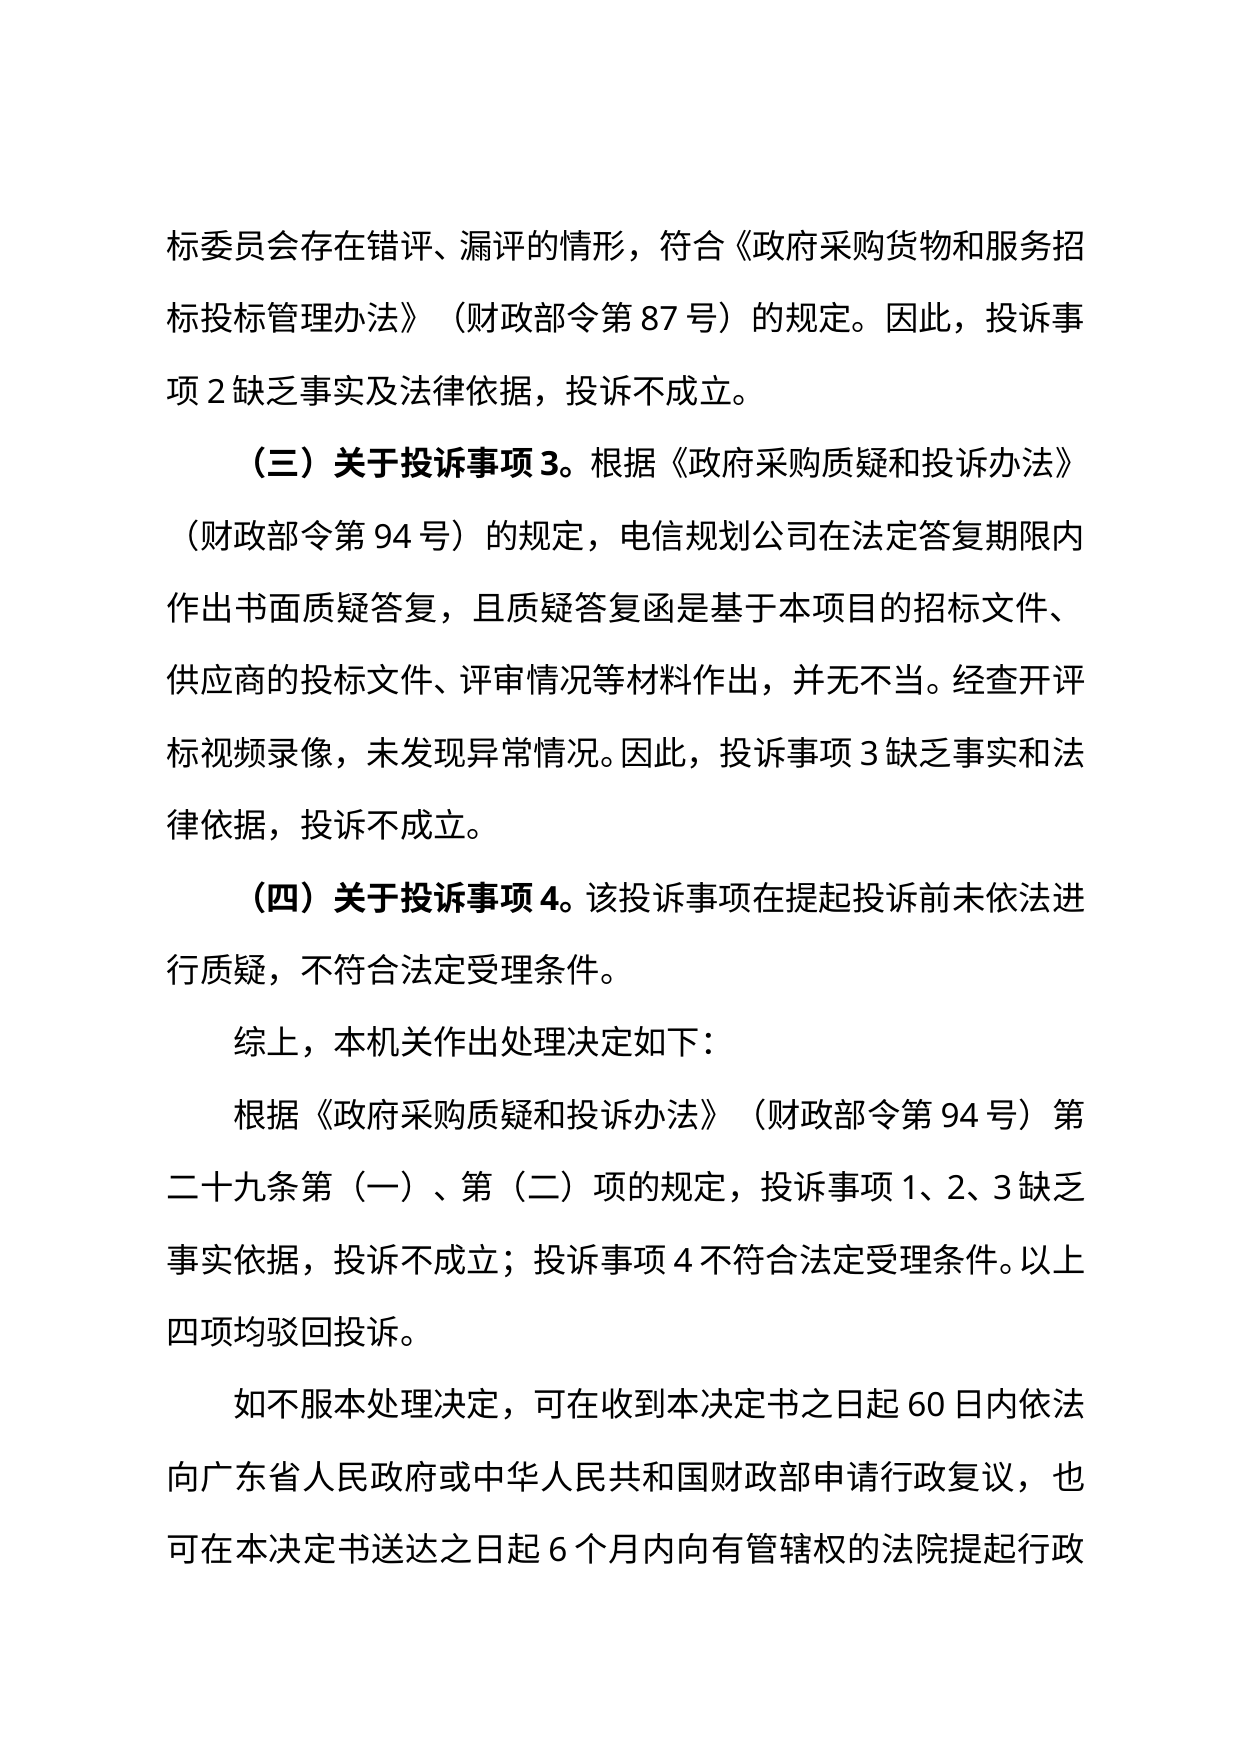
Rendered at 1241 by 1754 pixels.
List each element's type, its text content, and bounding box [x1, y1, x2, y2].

list （四）关于投诉事项4。该投诉事项在提起投诉前未依法进行质疑，不符合法定受理条件。 [159, 871, 1092, 992]
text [159, 1378, 1092, 1571]
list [159, 219, 1092, 413]
text （三）关于投诉事项3。根据《政府采购质疑和投诉办法》（财政部令第94号）的规定，电信规划公司在法定答复期限内作出书面质疑答复，且质疑答复函是基于本项目的招标文件、供应商的投标文件、评审情况等材料作出，并无不当。经查开评标视频录像，未发现异常情况。因此，投诉事项3缺乏事实和法律依据，投诉不成立。 [159, 437, 1092, 847]
text 根据《政府采购质疑和投诉办法》（财政部令第94号）第二十九条第（一）、第（二）项的规定，投诉事项1、2、3缺乏事实依据，投诉不成立；投诉事项4不符合法定受理条件。以上四项均驳回投诉。 [159, 1088, 1092, 1354]
text 综上，本机关作出处理决定如下： [159, 1016, 1092, 1064]
